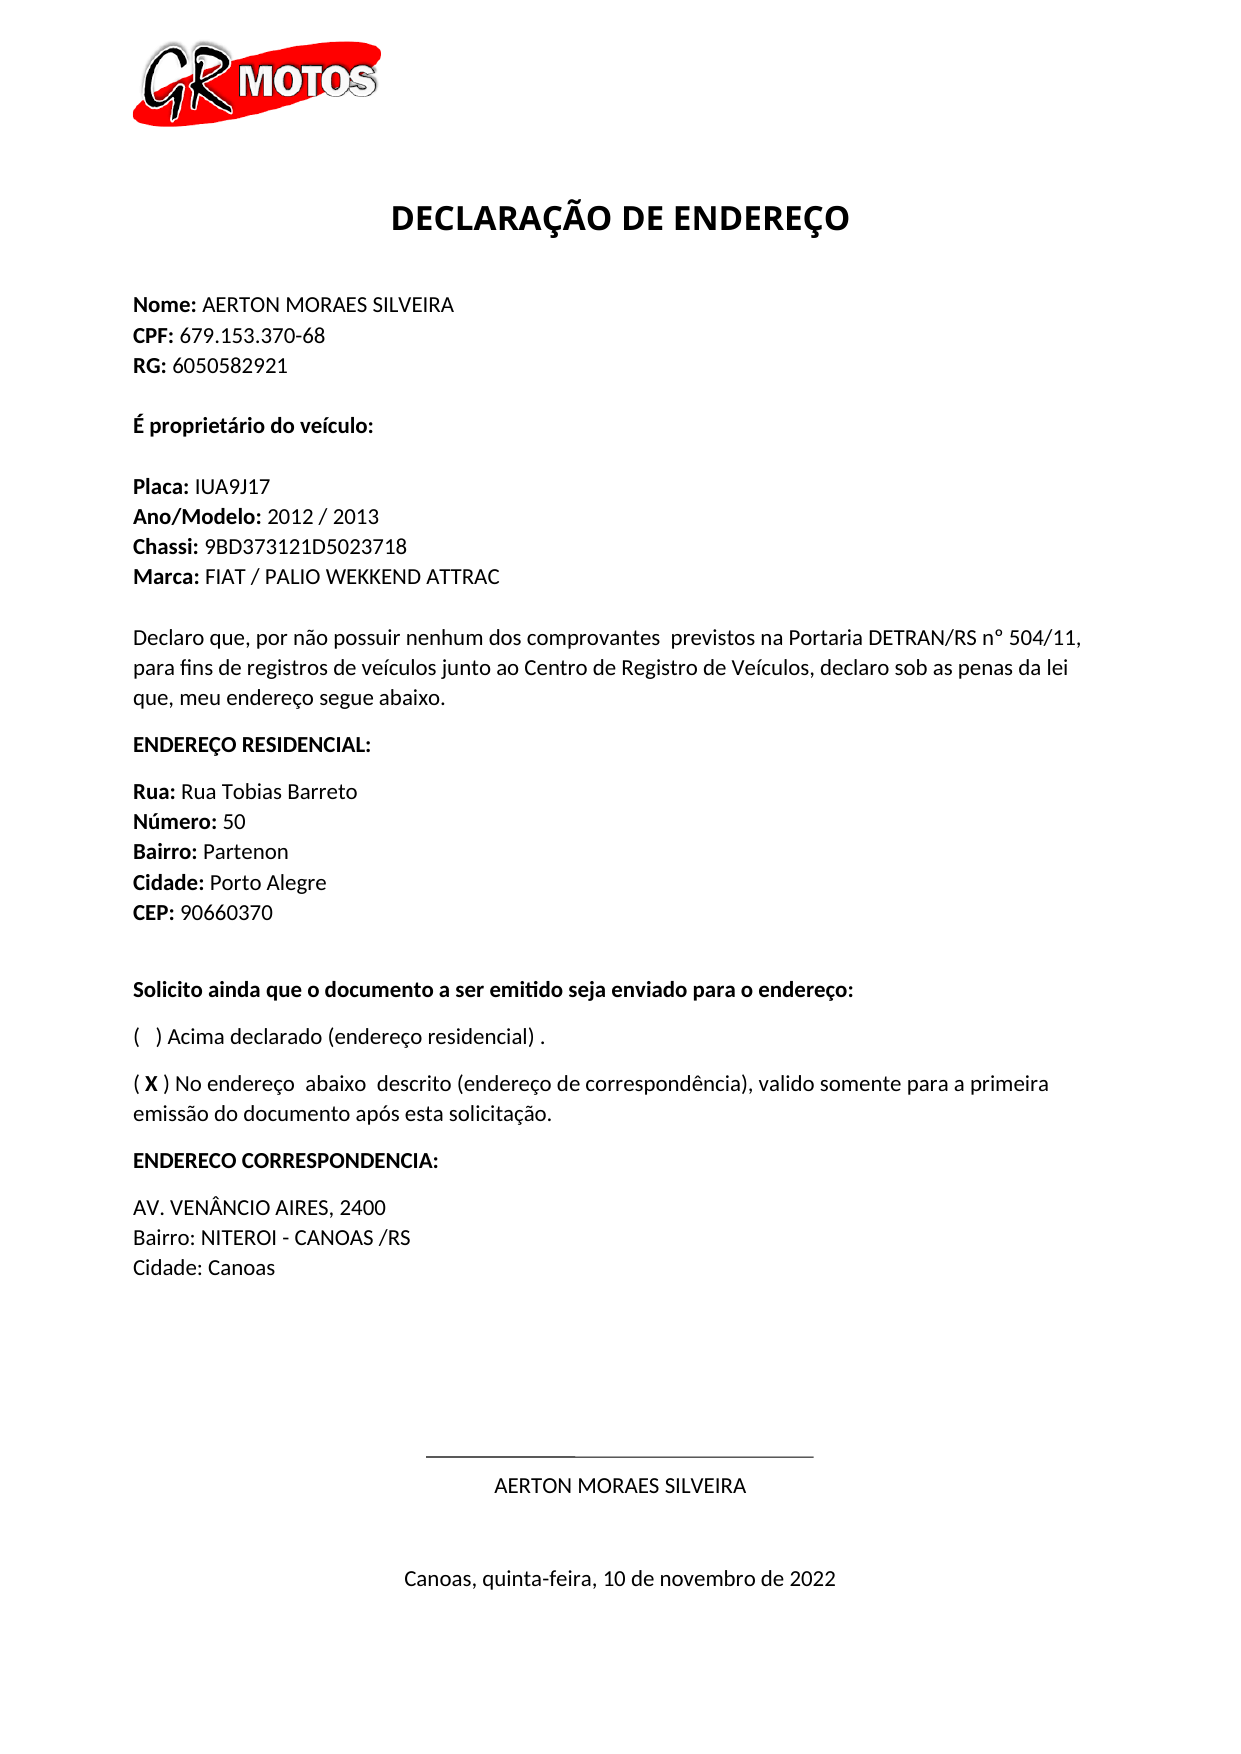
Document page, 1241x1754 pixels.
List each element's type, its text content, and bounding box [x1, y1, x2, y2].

text ( X ) No endereço abaixo descrito (endereço de correspondência), valido somente para a primeira emissão do documento após esta solicitação. [133, 1069, 1107, 1127]
text Nome: AERTON MORAES SILVEIRA [133, 291, 1107, 319]
text RG: 6050582921 [133, 351, 1107, 379]
text Canoas, quinta-feira, 10 de novembro de 2022 [133, 1564, 1107, 1593]
text Cidade: Canoas [133, 1253, 1107, 1281]
text Declaro que, por não possuir nenhum dos comprovantes previstos na Portaria DETRAN/RS nº 504/11, para fins de registros de veículos junto ao Centro de Registro de Veículos, declaro sob as penas da lei que, meu endereço segue abaixo. [133, 623, 1107, 711]
text Solicito ainda que o documento a ser emitido seja enviado para o endereço: [133, 975, 1107, 1003]
text CPF: 679.153.370-68 [133, 321, 1107, 349]
text Marca: FIAT / PALIO WEKKEND ATTRAC [133, 562, 1107, 591]
text Número: 50 [133, 807, 1107, 835]
text Cidade: Porto Alegre [133, 868, 1107, 896]
text Rua: Rua Tobias Barreto [133, 777, 1107, 805]
text AV. VENÂNCIO AIRES, 2400 [133, 1193, 1107, 1221]
text Bairro: NITEROI - CANOAS /RS [133, 1223, 1107, 1251]
text Bairro: Partenon [133, 837, 1107, 866]
text Ano/Modelo: 2012 / 2013 [133, 502, 1107, 530]
text Chassi: 9BD373121D5023718 [133, 532, 1107, 560]
text ( ) Acima declarado (endereço residencial) . [133, 1022, 1107, 1050]
text ENDERECO CORRESPONDENCIA: [133, 1146, 1107, 1174]
text CEP: 90660370 [133, 898, 1107, 926]
text ENDEREÇO RESIDENCIAL: [133, 730, 1107, 758]
text É proprietário do veículo: [133, 411, 1107, 439]
text AERTON MORAES SILVEIRA [133, 1471, 1107, 1499]
text Placa: IUA9J17 [133, 472, 1107, 500]
subtitle DECLARAÇÃO DE ENDEREÇO [133, 195, 1107, 240]
picture [132, 23, 417, 142]
